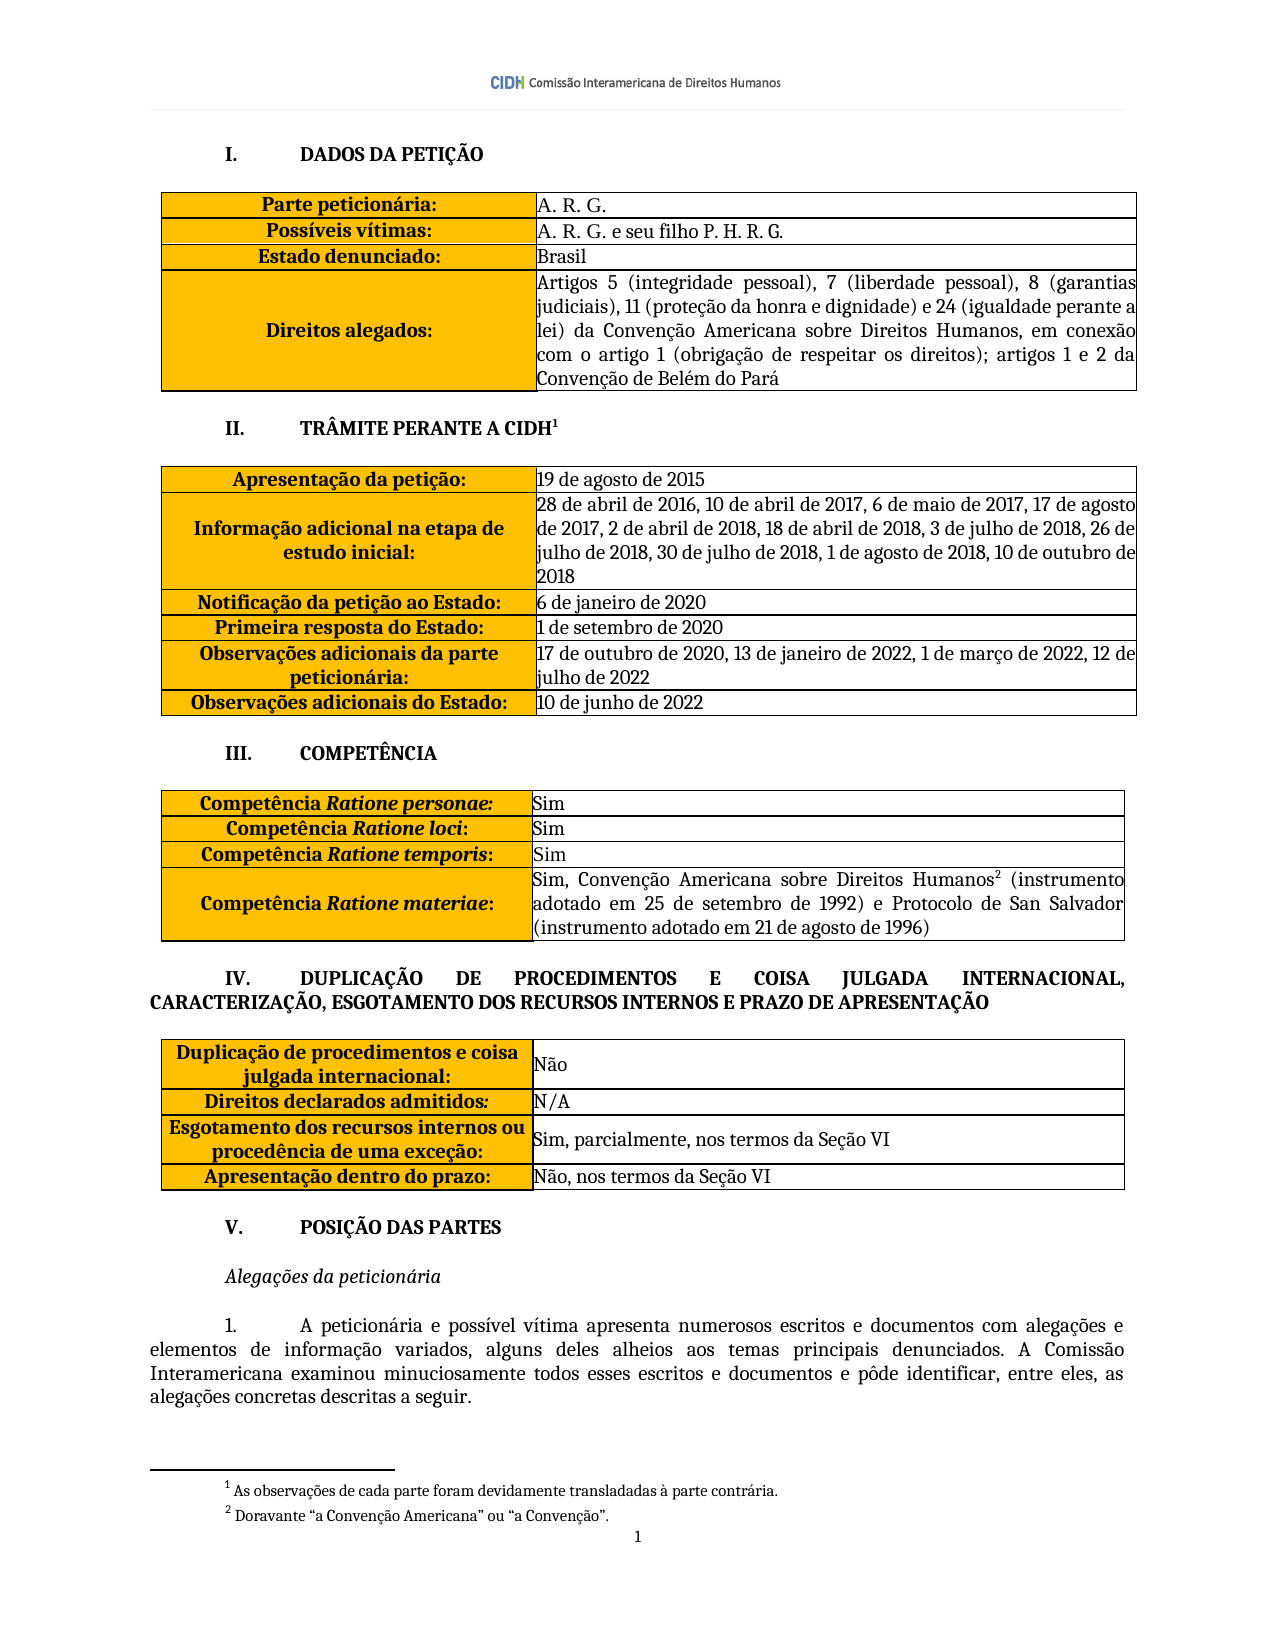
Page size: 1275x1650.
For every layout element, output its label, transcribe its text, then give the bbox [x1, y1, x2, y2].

list Alegações da peticionária [225, 1264, 1125, 1288]
table_cell Artigos 5 (integridade pessoal), 7 (liberdade pessoal), 8 (garantias judiciais), 11 (proteção da honra e dignidade) e 24 (igualdade perante a lei) da Convenção Americana sobre Direitos Humanos, em conexão com o artigo 1 (obrigação de respeitar os direitos); artigos 1 e 2 da Convenção de Belém do Pará [537, 271, 1136, 390]
table_cell Esgotamento dos recursos internos ou procedência de uma exceção: [162, 1116, 532, 1163]
table_header Parte peticionária: [162, 193, 536, 217]
table_cell Primeira resposta do Estado: [162, 616, 536, 640]
table_cell A. R. G. e seu filho P. H. R. G. [537, 219, 1136, 243]
table_header Não [534, 1040, 1124, 1088]
table_cell Competência Ratione loci: [162, 817, 532, 841]
table_cell Competência Ratione temporis: [162, 842, 532, 866]
table_cell N/A [534, 1090, 1124, 1114]
table_header Sim [533, 791, 1124, 815]
table_header Apresentação da petição: [162, 467, 536, 491]
table_cell 17 de outubro de 2020, 13 de janeiro de 2022, 1 de março de 2022, 12 de julho de 2022 [537, 641, 1136, 689]
table_header Duplicação de procedimentos e coisa julgada internacional: [162, 1040, 532, 1088]
table_cell Sim, parcialmente, nos termos da Seção VI [534, 1116, 1124, 1163]
table_cell Não, nos termos da Seção VI [534, 1165, 1124, 1189]
list A peticionária e possível vítima apresenta numerosos escritos e documentos com alegações e elementos de informação variados, alguns deles alheios aos temas principais denunciados. A Comissão Interamericana examinou minuciosamente todos esses escritos e documentos e pôde identificar, entre eles, as alegações concretas descritas a seguir. [150, 1313, 1125, 1409]
text III. COMPETÊNCIA [150, 741, 1125, 765]
text IV. DUPLICAÇÃO DE PROCEDIMENTOS E COISA JULGADA INTERNACIONAL, CARACTERIZAÇÃO, ESGOTAMENTO DOS RECURSOS INTERNOS E PRAZO DE APRESENTAÇÃO [150, 966, 1125, 1014]
table_header Competência Ratione personae: [162, 791, 532, 815]
table_cell 6 de janeiro de 2020 [537, 590, 1136, 614]
table_cell Brasil [537, 245, 1136, 269]
table_cell Sim, Convenção Americana sobre Direitos Humanos (instrumento adotado em 25 de setembro de 1992) e Protocolo de San Salvador (instrumento adotado em 21 de agosto de 1996) [533, 868, 1124, 940]
table_cell Observações adicionais da parte peticionária: [162, 641, 536, 689]
table_cell Estado denunciado: [162, 245, 536, 269]
table_header A. R. G. [537, 193, 1136, 217]
table_cell Direitos alegados: [162, 271, 536, 390]
table_cell Observações adicionais do Estado: [162, 691, 536, 715]
table_cell 10 de junho de 2022 [537, 691, 1136, 715]
table_cell 28 de abril de 2016, 10 de abril de 2017, 6 de maio de 2017, 17 de agosto de 2017, 2 de abril de 2018, 18 de abril de 2018, 3 de julho de 2018, 26 de julho de 2018, 30 de julho de 2018, 1 de agosto de 2018, 10 de outubro de 2018 [537, 493, 1136, 589]
table_cell Direitos declarados admitidos: [162, 1090, 532, 1114]
table_cell 1 de setembro de 2020 [537, 616, 1136, 640]
table_header 19 de agosto de 2015 [537, 467, 1136, 491]
text II. TRÂMITE PERANTE A CIDH [150, 417, 1125, 441]
table_cell Possíveis vítimas: [162, 219, 536, 243]
table_cell Apresentação dentro do prazo: [162, 1165, 532, 1189]
table_cell Informação adicional na etapa de estudo inicial: [162, 493, 536, 589]
table_cell Notificação da petição ao Estado: [162, 590, 536, 614]
table_cell Sim [533, 842, 1124, 866]
table_cell Sim [533, 817, 1124, 841]
text V. POSIÇÃO DAS PARTES [150, 1215, 1125, 1239]
picture [475, 75, 800, 92]
text I. DADOS DA PETIÇÃO [150, 143, 1125, 167]
table_cell Competência Ratione materiae: [162, 868, 532, 940]
